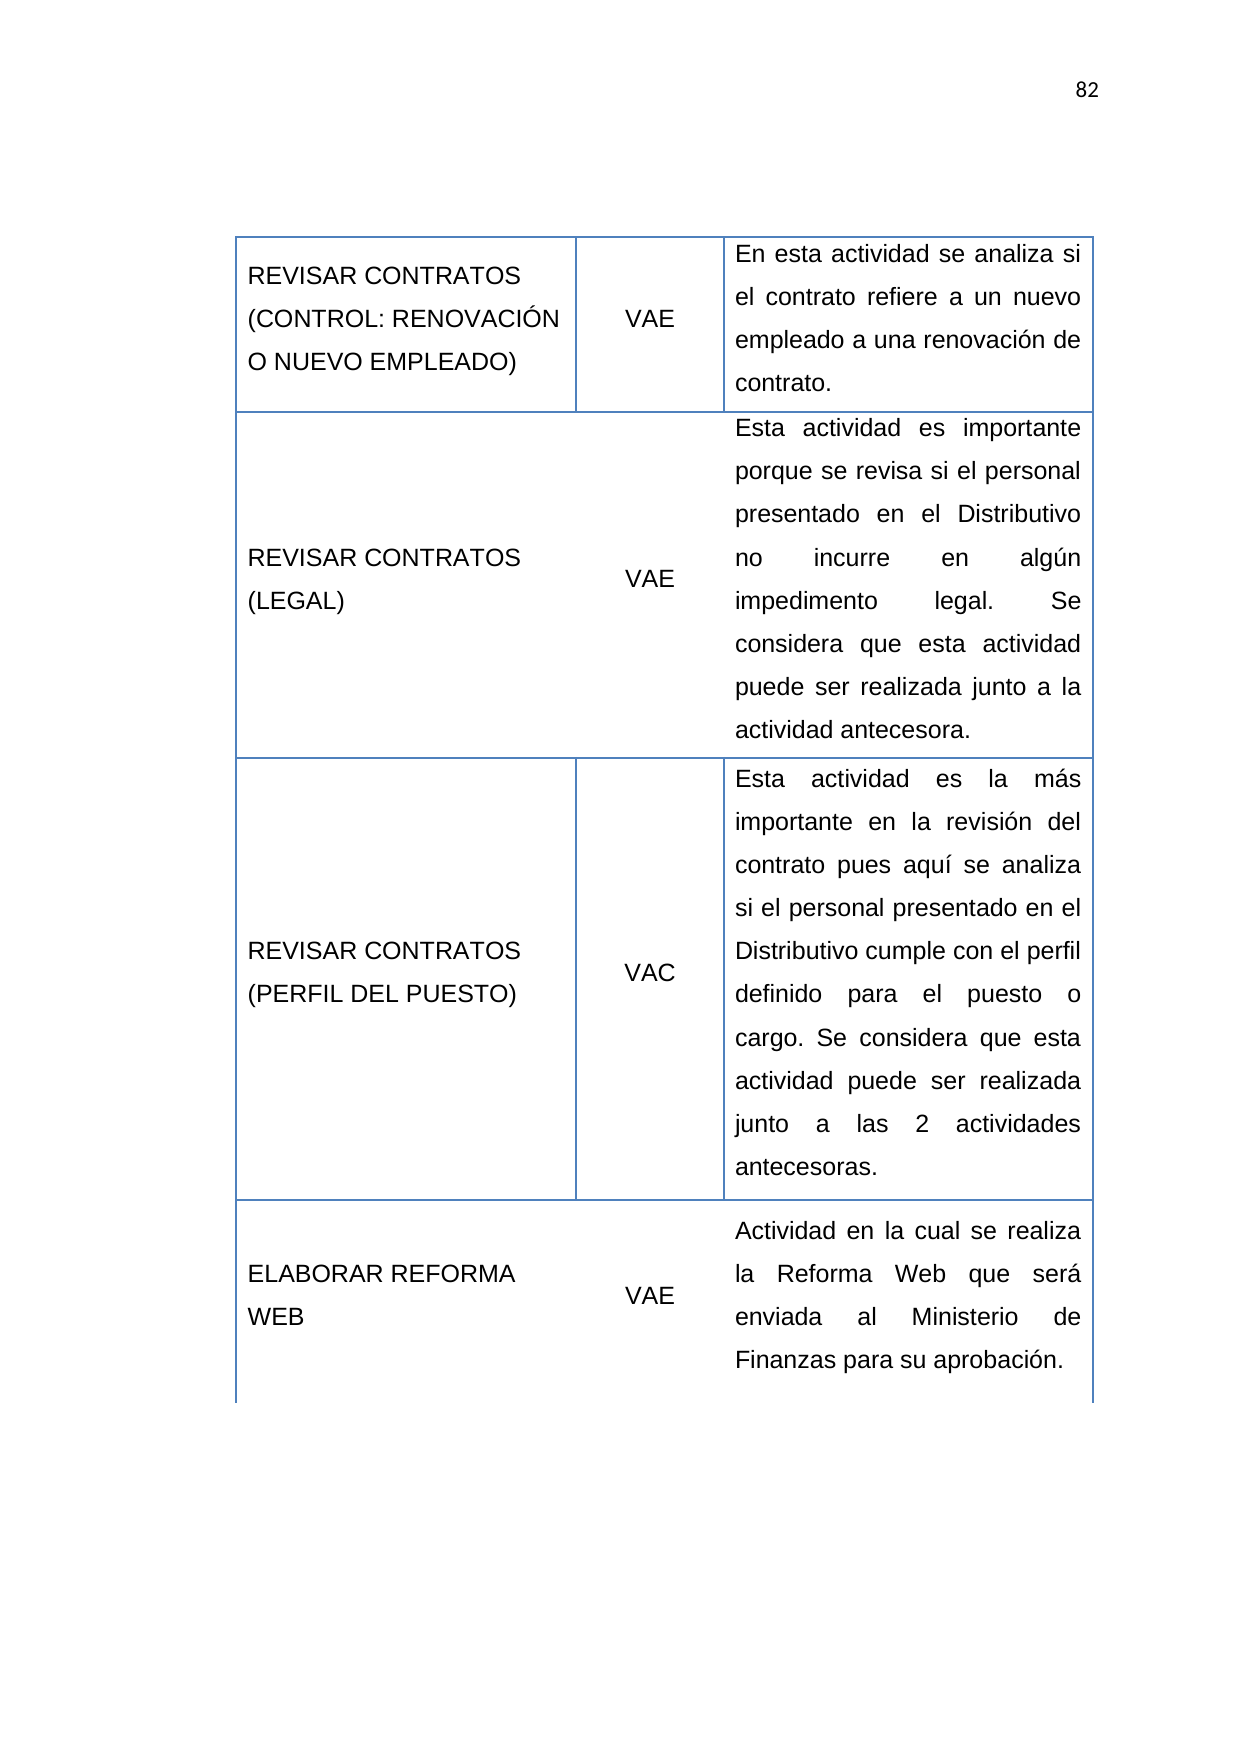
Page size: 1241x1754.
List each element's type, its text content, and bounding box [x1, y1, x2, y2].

table_cell ELABORAR REFORMA WEB [237, 1201, 576, 1402]
table_cell En esta actividad se analiza si el contrato refiere a un nuevo empleado a una renovación de contrato. [725, 238, 1092, 411]
table_cell VAE [576, 413, 723, 757]
table_cell Esta actividad es la más importante en la revisión del contrato pues aquí se analiza si el personal presentado en el Distributivo cumple con el perfil definido para el puesto o cargo. Se considera que esta actividad puede ser realizada junto a las 2 actividades antecesoras. [725, 759, 1092, 1199]
table_cell VAE [577, 238, 723, 411]
table_cell REVISAR CONTRATOS (CONTROL: RENOVACIÓN O NUEVO EMPLEADO) [237, 238, 575, 411]
table_cell VAC [577, 759, 723, 1199]
table_cell VAE [576, 1201, 723, 1402]
table_cell Esta actividad es importante porque se revisa si el personal presentado en el Distributivo no incurre en algún impedimento legal. Se considera que esta actividad puede ser realizada junto a la actividad antecesora. [724, 413, 1092, 757]
table_cell REVISAR CONTRATOS (LEGAL) [237, 413, 576, 757]
table_cell REVISAR CONTRATOS (PERFIL DEL PUESTO) [237, 759, 575, 1199]
table_cell Actividad en la cual se realiza la Reforma Web que será enviada al Ministerio de Finanzas para su aprobación. [724, 1201, 1092, 1402]
